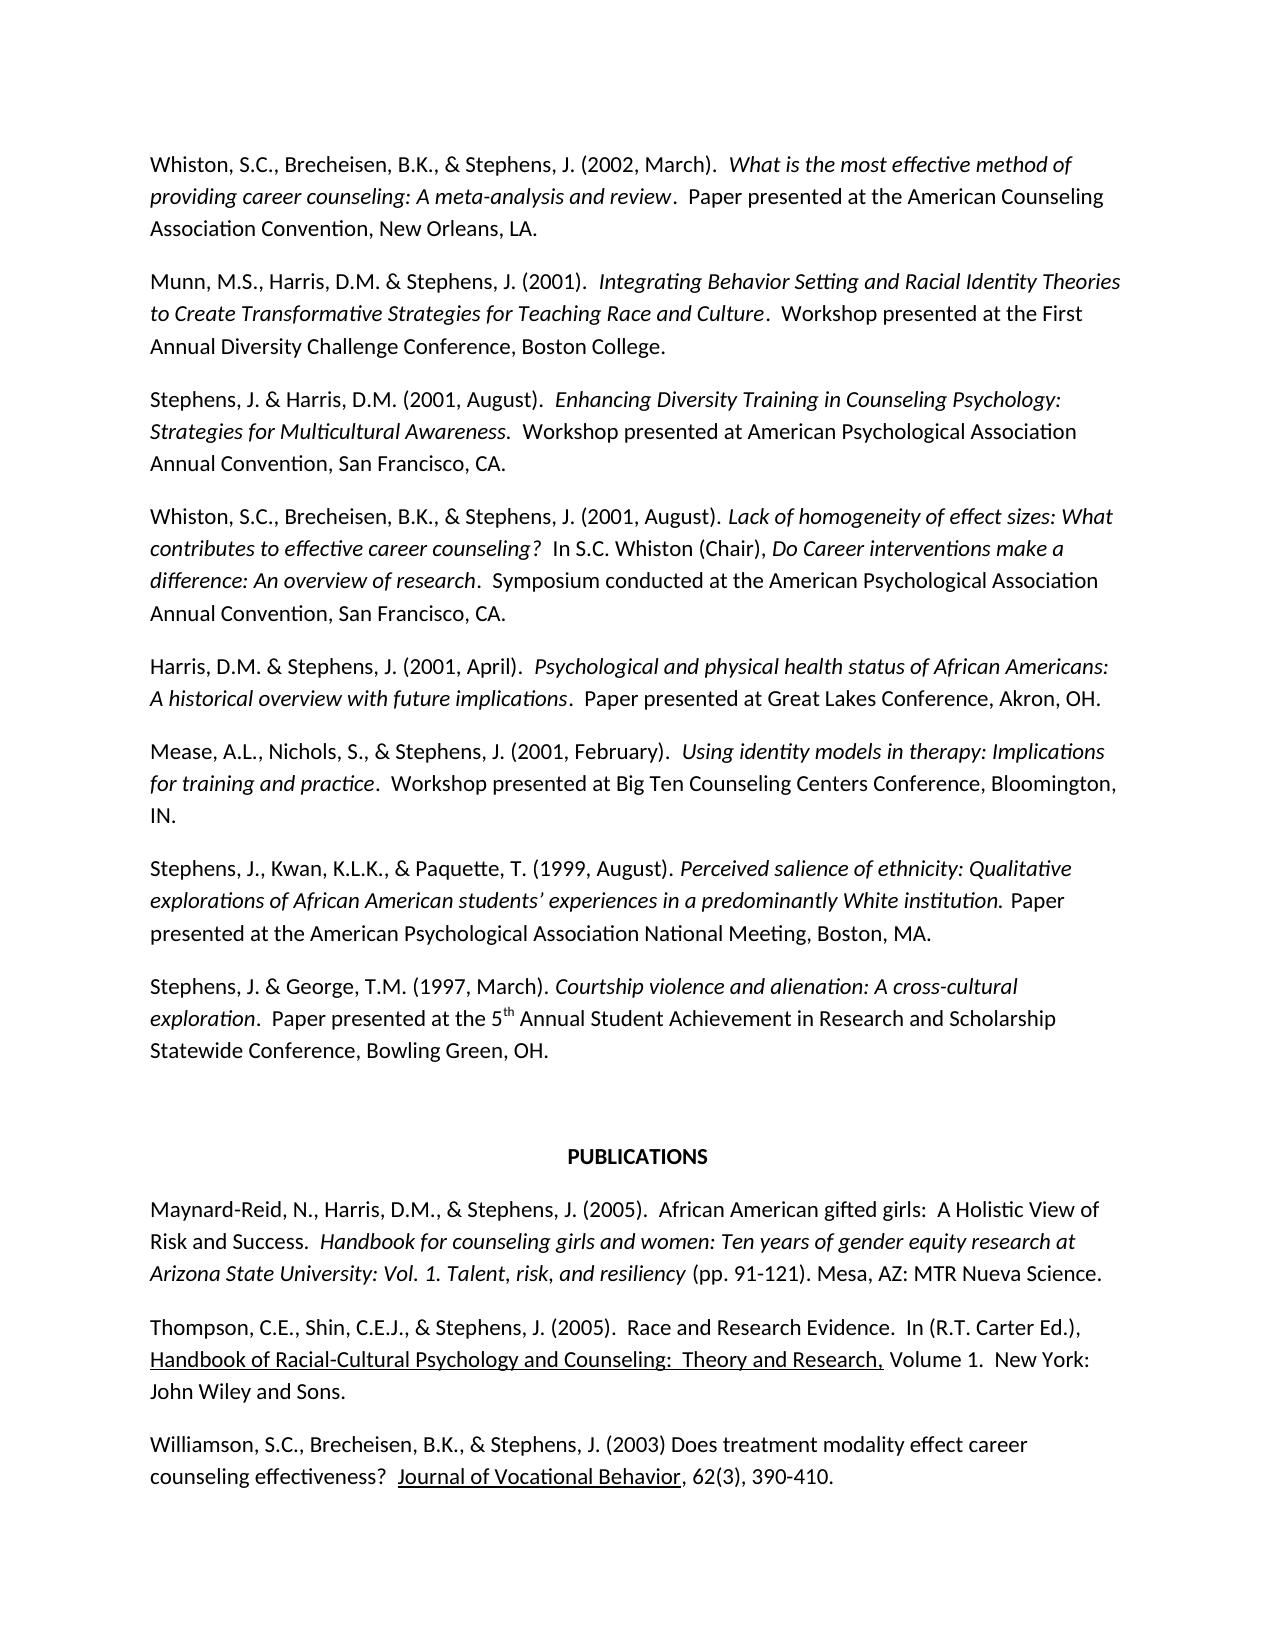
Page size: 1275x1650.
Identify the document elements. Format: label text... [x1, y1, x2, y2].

text Harris, D.M. & Stephens, J. (2001, April). Psychological and physical health status of African Americans: A historical overview with future implications. Paper presented at Great Lakes Conference, Akron, OH. [150, 652, 1125, 712]
text , Brecheisen, B.K., & Stephens, J. (2002, March). What is the most effective method of providing career counseling: A meta-analysis and review. Paper presented at the American Counseling Association Convention, New Orleans, LA. [150, 150, 1125, 242]
text Williamson, S.C., Brecheisen, B.K., & Stephens, J. (2003) Does treatment modality effect career counseling effectiveness? Journal of Vocational Behavior, 62(3), 390-410. [150, 1430, 1125, 1490]
text Thompson, C.E., Shin, C.E.J., & Stephens, J. (2005). Race and Research Evidence. In (R.T. Carter Ed.), Handbook of Racial-Cultural Psychology and Counseling: Theory and Research, Volume 1. New York: John Wiley and Sons. [150, 1313, 1125, 1405]
text Munn, M.S., Harris, D.M. & Stephens, J. (2001). Integrating Behavior Setting and Racial Identity Theories to Create Transformative Strategies for Teaching Race and Culture. Workshop presented at the First Annual Diversity Challenge Conference, Boston College. [150, 267, 1125, 360]
text PUBLICATIONS [150, 1142, 1125, 1170]
text Mease, A.L., Nichols, S., & Stephens, J. (2001, February). Using identity models in therapy: Implications for training and practice. Workshop presented at Big Ten Counseling Centers Conference, Bloomington, IN. [150, 737, 1125, 829]
text , Brecheisen, B.K., & Stephens, J. (2001, August). Lack of homogeneity of effect sizes: What contributes to effective career counseling? In S.C. Whiston (Chair), Do Career interventions make a difference: An overview of research. Symposium conducted at the American Psychological Association Annual Convention, San Francisco, CA. [150, 502, 1125, 627]
text Stephens, J. & George, T.M. (1997, March). Courtship violence and alienation: A cross-cultural exploration. Paper presented at the 5th Annual Student Achievement in Research and Scholarship Statewide Conference, Bowling Green, OH. [150, 972, 1125, 1064]
text Stephens, J., Kwan, K.L.K., & Paquette, T. (1999, August). Perceived salience of ethnicity: Qualitative explorations of African American students’ experiences in a predominantly White institution. Paper presented at the American Psychological Association National Meeting, Boston, MA. [150, 854, 1125, 947]
text Stephens, J. & Harris, D.M. (2001, August). Enhancing Diversity Training in Counseling Psychology: Strategies for Multicultural Awareness. Workshop presented at American Psychological Association Annual Convention, San Francisco, CA. [150, 385, 1125, 477]
text Maynard-Reid, N., Harris, D.M., & Stephens, J. (2005). African American gifted girls: A Holistic View of Risk and Success. Handbook for counseling girls and women: Ten years of gender equity research at : Vol. 1. Talent, risk, and resiliency (pp. 91-121). : Nueva Science. [150, 1195, 1125, 1288]
